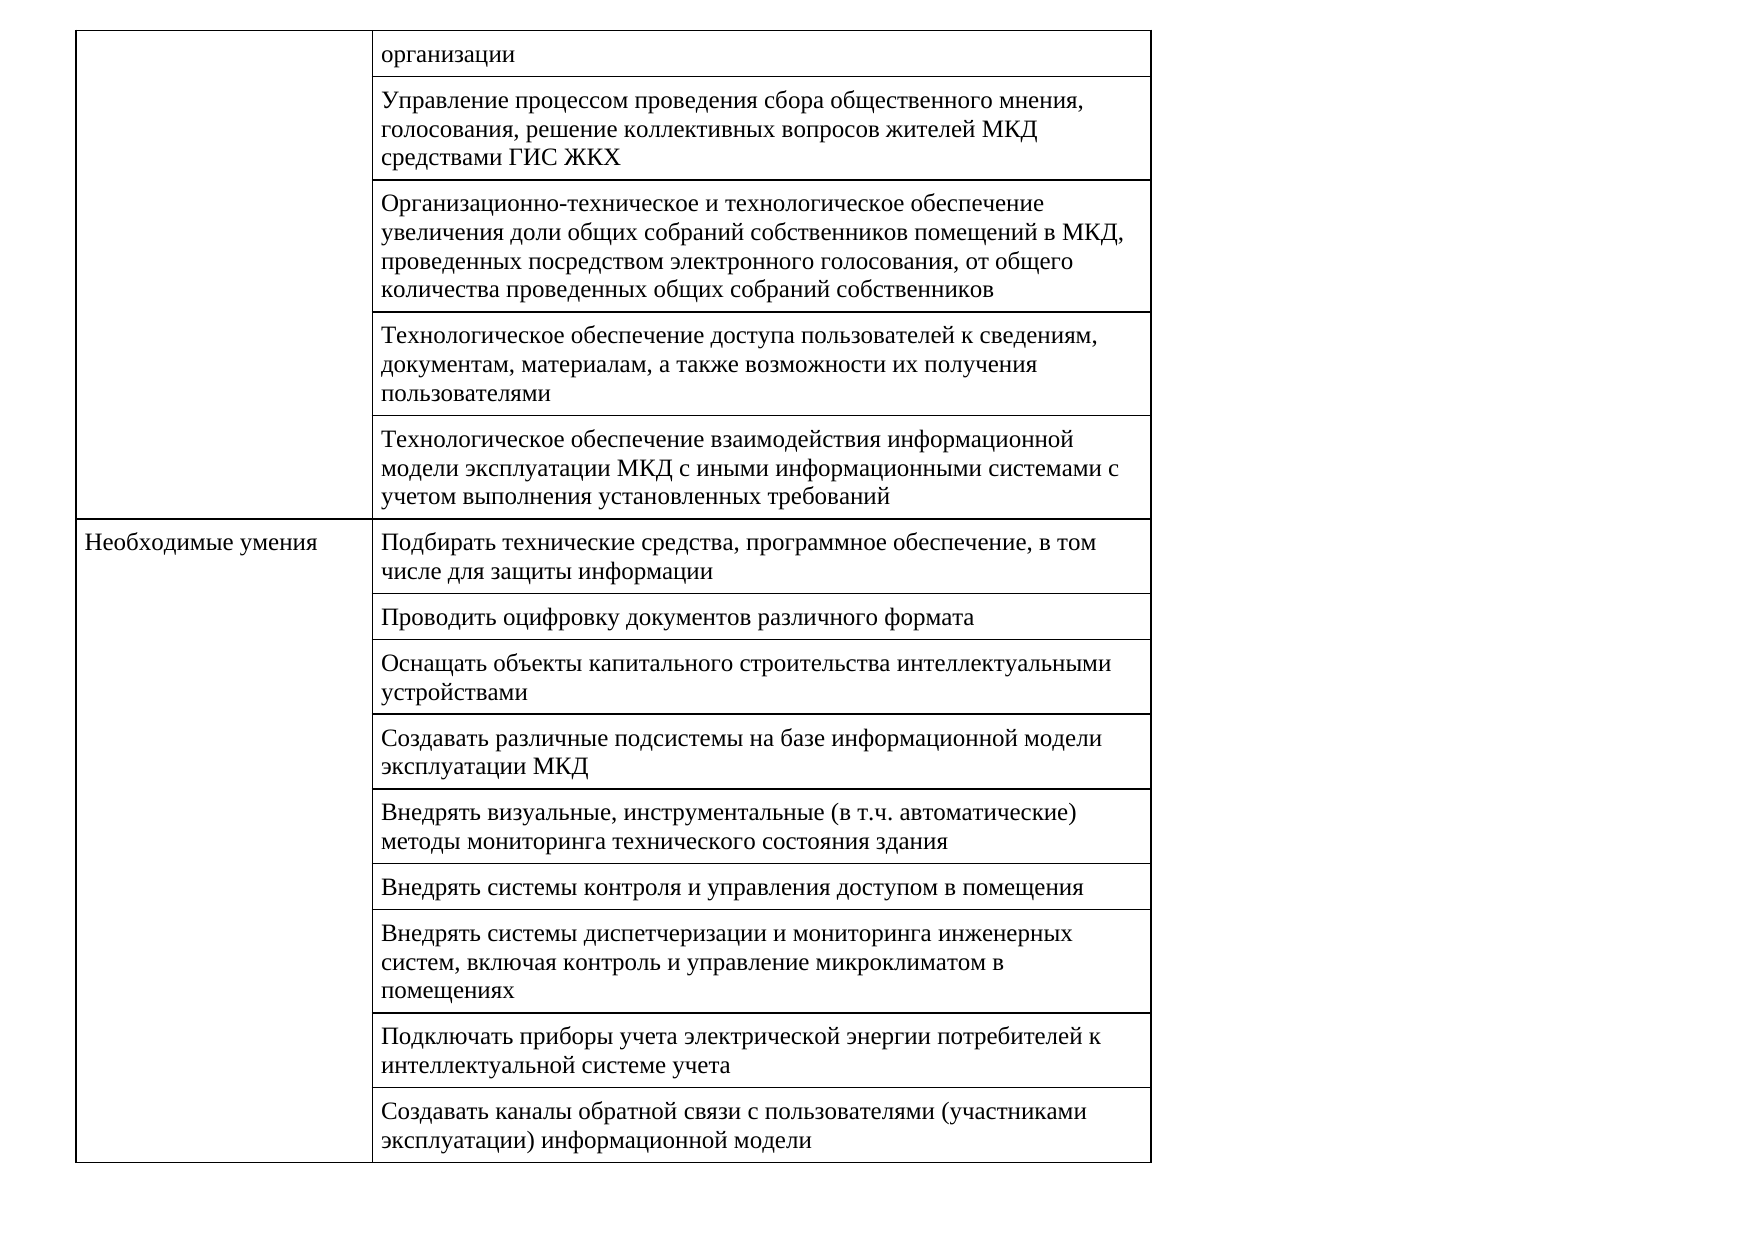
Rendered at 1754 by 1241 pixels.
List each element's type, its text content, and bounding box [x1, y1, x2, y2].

table_cell Проводить оцифровку документов различного формата [373, 594, 1150, 639]
table_cell Внедрять системы контроля и управления доступом в помещения [373, 864, 1150, 909]
table_cell Внедрять системы диспетчеризации и мониторинга инженерных систем, включая контроль и управление микроклиматом в помещениях [373, 910, 1150, 1012]
table_cell Оснащать объекты капитального строительства интеллектуальными устройствами [373, 640, 1150, 713]
table_cell Управление процессом проведения сбора общественного мнения, голосования, решение коллективных вопросов жителей МКД средствами ГИС ЖКХ [373, 77, 1150, 179]
table_cell Технологическое обеспечение взаимодействия информационной модели эксплуатации МКД с иными информационными системами с учетом выполнения установленных требований [373, 416, 1150, 518]
table_cell Подключать приборы учета электрической энергии потребителей к интеллектуальной системе учета [373, 1014, 1150, 1087]
table_cell Создавать различные подсистемы на базе информационной модели эксплуатации МКД [373, 715, 1150, 788]
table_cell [373, 31, 1150, 76]
table_cell Создавать каналы обратной связи с пользователями (участниками эксплуатации) информационной модели [373, 1088, 1150, 1161]
table_cell Организационно-техническое и технологическое обеспечение увеличения доли общих собраний собственников помещений в МКД, проведенных посредством электронного голосования, от общего количества проведенных общих собраний собственников [373, 181, 1150, 311]
table_cell Необходимые умения [77, 520, 372, 1161]
table_cell Подбирать технические средства, программное обеспечение, в том числе для защиты информации [373, 520, 1150, 593]
table_cell Технологическое обеспечение доступа пользователей к сведениям, документам, материалам, а также возможности их получения пользователями [373, 313, 1150, 414]
table_cell Внедрять визуальные, инструментальные (в т.ч. автоматические) методы мониторинга технического состояния здания [373, 790, 1150, 863]
